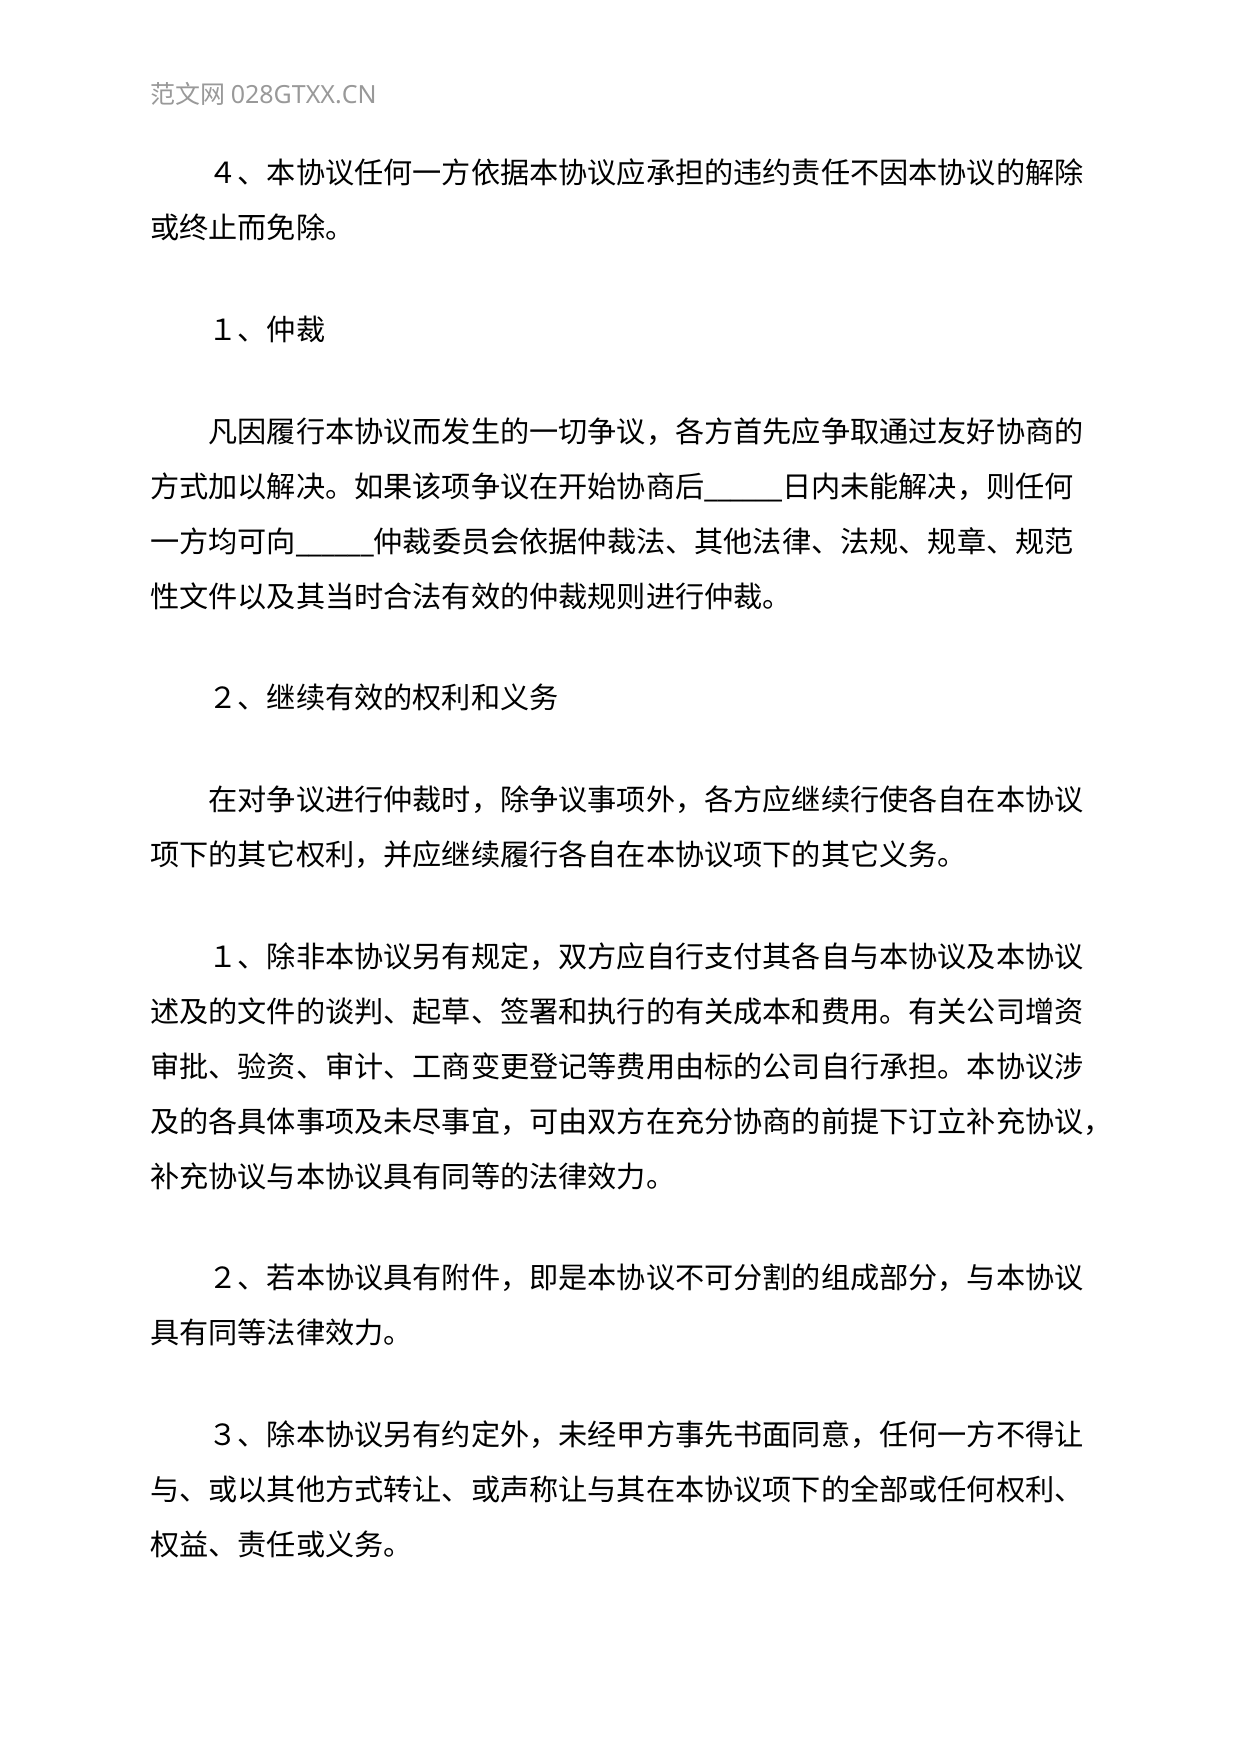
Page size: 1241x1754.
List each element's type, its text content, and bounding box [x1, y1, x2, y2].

text １、仲裁 [150, 307, 1090, 349]
text 在对争议进行仲裁时，除争议事项外，各方应继续行使各自在本协议项下的其它权利，并应继续履行各自在本协议项下的其它义务。 [150, 777, 1090, 874]
text ２、继续有效的权利和义务 [150, 675, 1090, 717]
text ２、若本协议具有附件，即是本协议不可分割的组成部分，与本协议具有同等法律效力。 [150, 1255, 1090, 1352]
text ３、除本协议另有约定外，未经甲方事先书面同意，任何一方不得让与、或以其他方式转让、或声称让与其在本协议项下的全部或任何权利、权益、责任或义务。 [150, 1412, 1090, 1564]
text １、除非本协议另有规定，双方应自行支付其各自与本协议及本协议述及的文件的谈判、起草、签署和执行的有关成本和费用。有关公司增资审批、验资、审计、工商变更登记等费用由标的公司自行承担。本协议涉及的各具体事项及未尽事宜，可由双方在充分协商的前提下订立补充协议，补充协议与本协议具有同等的法律效力。 [150, 933, 1090, 1195]
text 凡因履行本协议而发生的一切争议，各方首先应争取通过友好协商的方式加以解决。如果该项争议在开始协商后______日内未能解决，则任何一方均可向______仲裁委员会依据仲裁法、其他法律、法规、规章、规范性文件以及其当时合法有效的仲裁规则进行仲裁。 [150, 408, 1090, 616]
text ４、本协议任何一方依据本协议应承担的违约责任不因本协议的解除或终止而免除。 [150, 150, 1090, 247]
